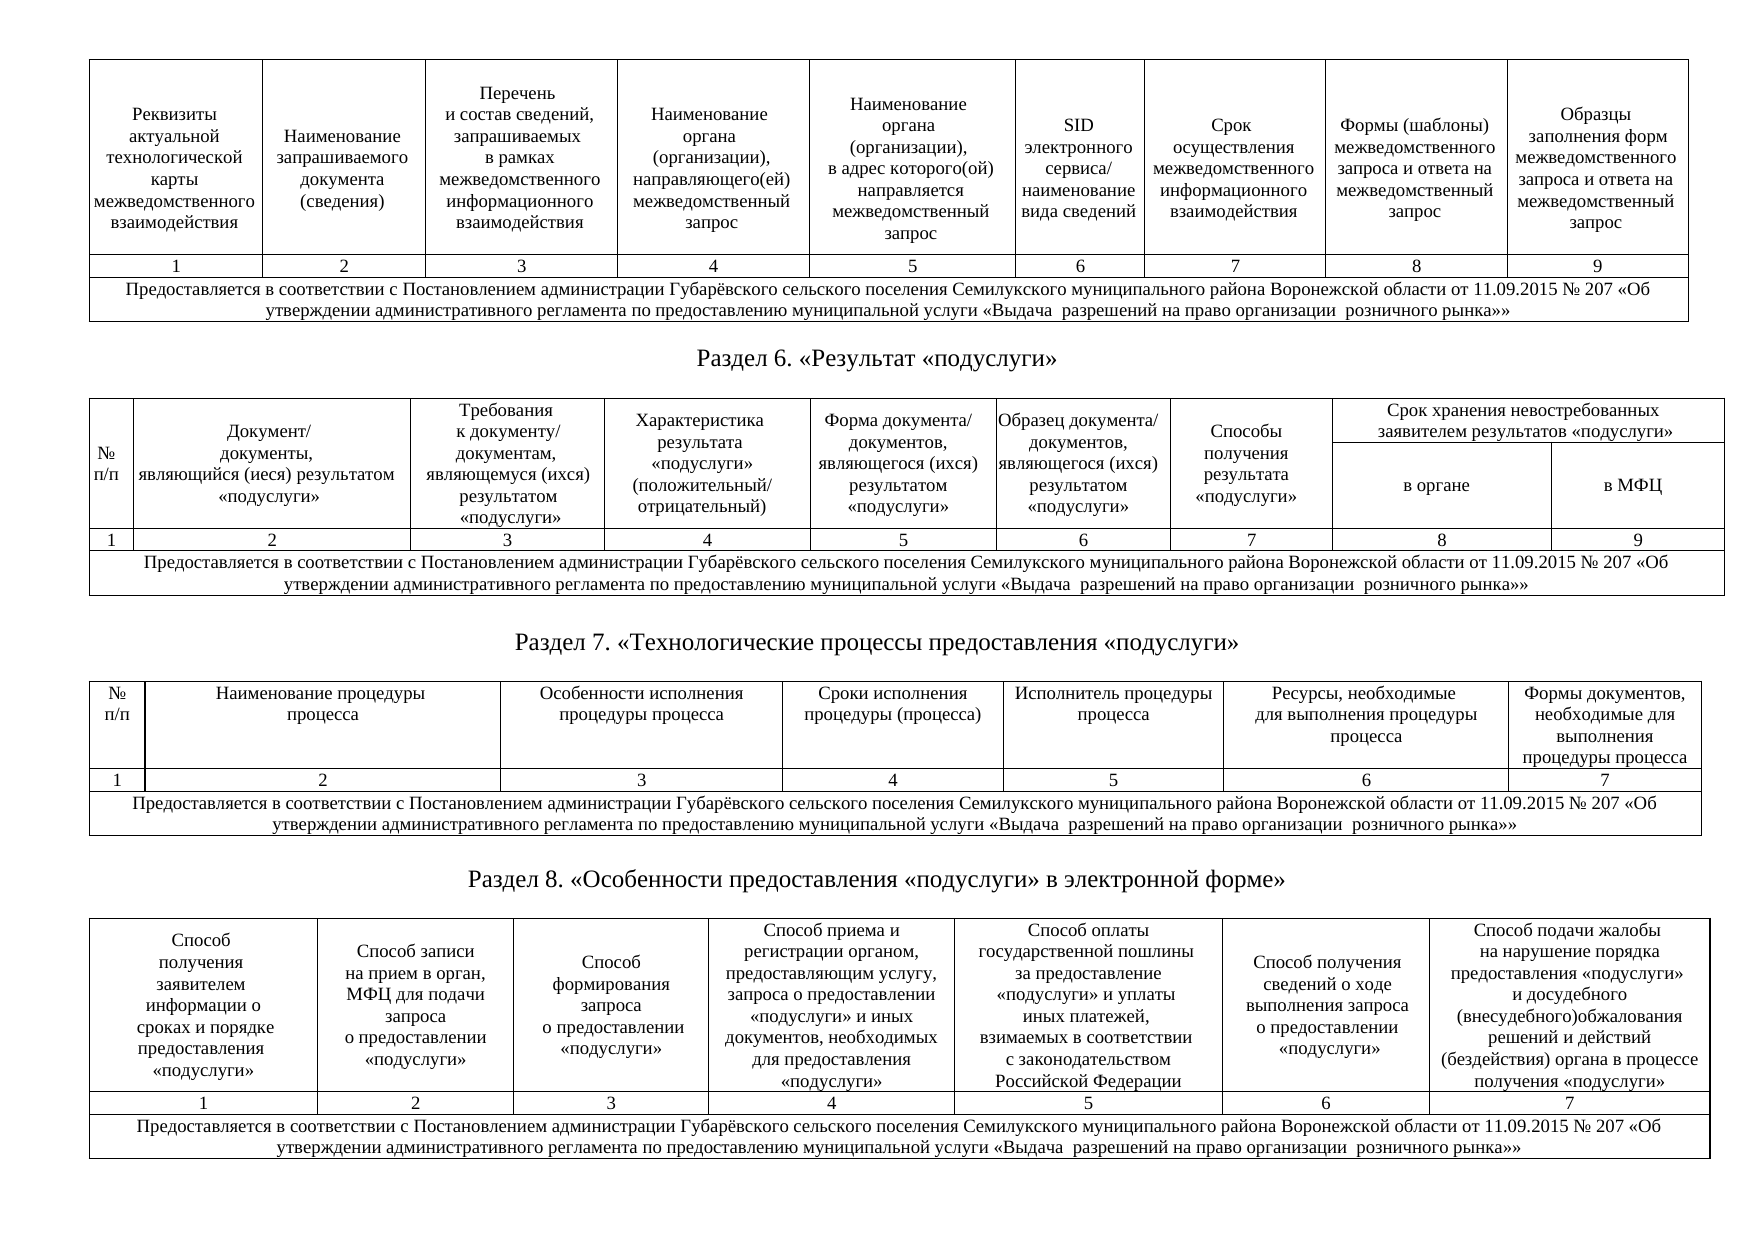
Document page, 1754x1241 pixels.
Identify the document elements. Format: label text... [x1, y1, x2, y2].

table_header Документ/ документы, являющийся (иеся) результатом «подуслуги» [134, 399, 410, 528]
table_header Особенности исполнения процедуры процесса [501, 682, 782, 768]
table_cell 3 [426, 255, 617, 277]
table_header Срок хранения невостребованных заявителем результатов «подуслуги» [1333, 399, 1724, 442]
table_cell 3 [501, 769, 782, 791]
table_cell 2 [263, 255, 425, 277]
table_cell в МФЦ [1552, 443, 1724, 528]
table_header Способ формирования запроса о предоставлении «подуслуги» [514, 919, 708, 1091]
table_cell 5 [810, 255, 1015, 277]
table_cell 2 [134, 529, 410, 550]
table_header Перечень и состав сведений, запрашиваемых в рамках межведомственного информационного взаимодействия [426, 60, 617, 254]
table_cell в органе [1333, 443, 1551, 528]
table_cell 3 [411, 529, 604, 550]
text Раздел 7. «Технологические процессы предоставления «подуслуги» [89, 627, 1665, 656]
text Раздел 8. «Особенности предоставления «подуслуги» в электронной форме» [89, 864, 1665, 892]
table_header Способ записи на прием в орган, МФЦ для подачи запроса о предоставлении «подуслуги» [318, 919, 513, 1091]
table_cell 8 [1333, 529, 1551, 550]
table_cell 7 [1509, 769, 1701, 791]
table_header Характеристика результата «подуслуги» (положительный/ отрицательный) [605, 399, 810, 528]
table_header Способы получения результата «подуслуги» [1171, 399, 1332, 528]
table_header Способ приема и регистрации органом, предоставляющим услугу, запроса о предоставлении «подуслуги» и иных документов, необходимых для предоставления «подуслуги» [709, 919, 954, 1091]
table_cell 1 [90, 255, 262, 277]
table_header Сроки исполнения процедуры (процесса) [783, 682, 1003, 768]
table_cell 2 [146, 769, 500, 791]
table_header SID электронного сервиса/ наименование вида сведений [1016, 60, 1144, 254]
table_header Ресурсы, необходимые для выполнения процедуры процесса [1224, 682, 1508, 768]
table_cell 4 [783, 769, 1003, 791]
table_header Формы (шаблоны) межведомственного запроса и ответа на межведомственный запрос [1326, 60, 1507, 254]
table_header Форма документа/ документов, являющегося (ихся) результатом «подуслуги» [811, 399, 996, 528]
table_header Формы документов, необходимые для выполнения процедуры процесса [1509, 682, 1701, 768]
table_cell 3 [514, 1092, 708, 1114]
table_header Реквизиты актуальной технологической карты межведомственного взаимодействия [90, 60, 262, 254]
table_header Наименование запрашиваемого документа (сведения) [263, 60, 425, 254]
table_cell 6 [997, 529, 1170, 550]
table_header Срок осуществления межведомственного информационного взаимодействия [1145, 60, 1325, 254]
table_header Исполнитель процедуры процесса [1004, 682, 1223, 768]
table_cell 6 [1016, 255, 1144, 277]
table_cell 6 [1223, 1092, 1429, 1114]
table_header Способ оплаты государственной пошлины за предоставление «подуслуги» и уплаты иных платежей, взимаемых в соответствии с законодательством Российской Федерации [955, 919, 1222, 1091]
table_header № п/п [90, 682, 144, 768]
table_cell 7 [1145, 255, 1325, 277]
table_cell 6 [1224, 769, 1508, 791]
table_cell 4 [618, 255, 809, 277]
table_cell 5 [955, 1092, 1222, 1114]
table_header Требования к документу/ документам, являющемуся (ихся) результатом «подуслуги» [411, 399, 604, 528]
table_cell 7 [1430, 1092, 1709, 1114]
table_cell 9 [1508, 255, 1688, 277]
table_header Образец документа/ документов, являющегося (ихся) результатом «подуслуги» [997, 399, 1170, 528]
table_cell 4 [605, 529, 810, 550]
table_header Способ подачи жалобы на нарушение порядка предоставления «подуслуги» и досудебного (внесудебного)обжалования решений и действий (бездействия) органа в процессе получения «подуслуги» [1430, 919, 1709, 1091]
table_cell 2 [318, 1092, 513, 1114]
table_header Наименование процедуры процесса [146, 682, 500, 768]
table_cell 5 [811, 529, 996, 550]
table_header № п/п [90, 399, 133, 528]
text Раздел 6. «Результат «подуслуги» [89, 343, 1665, 372]
table_cell 1 [90, 769, 144, 791]
table_header Наименование органа (организации), направляющего(ей) межведомственный запрос [618, 60, 809, 254]
table_cell 9 [1552, 529, 1724, 550]
table_header Способ получения сведений о ходе выполнения запроса о предоставлении «подуслуги» [1223, 919, 1429, 1091]
table_header Наименование органа (организации), в адрес которого(ой) направляется межведомственный запрос [810, 60, 1015, 254]
table_cell 4 [709, 1092, 954, 1114]
table_cell 1 [90, 529, 133, 550]
table_cell 8 [1326, 255, 1507, 277]
table_cell 5 [1004, 769, 1223, 791]
table_header Образцы заполнения форм межведомственного запроса и ответа на межведомственный запрос [1508, 60, 1688, 254]
table_header Способ получения заявителем информации о сроках и порядке предоставления «подуслуги» [90, 919, 317, 1091]
table_cell 7 [1171, 529, 1332, 550]
table_cell 1 [90, 1092, 317, 1114]
